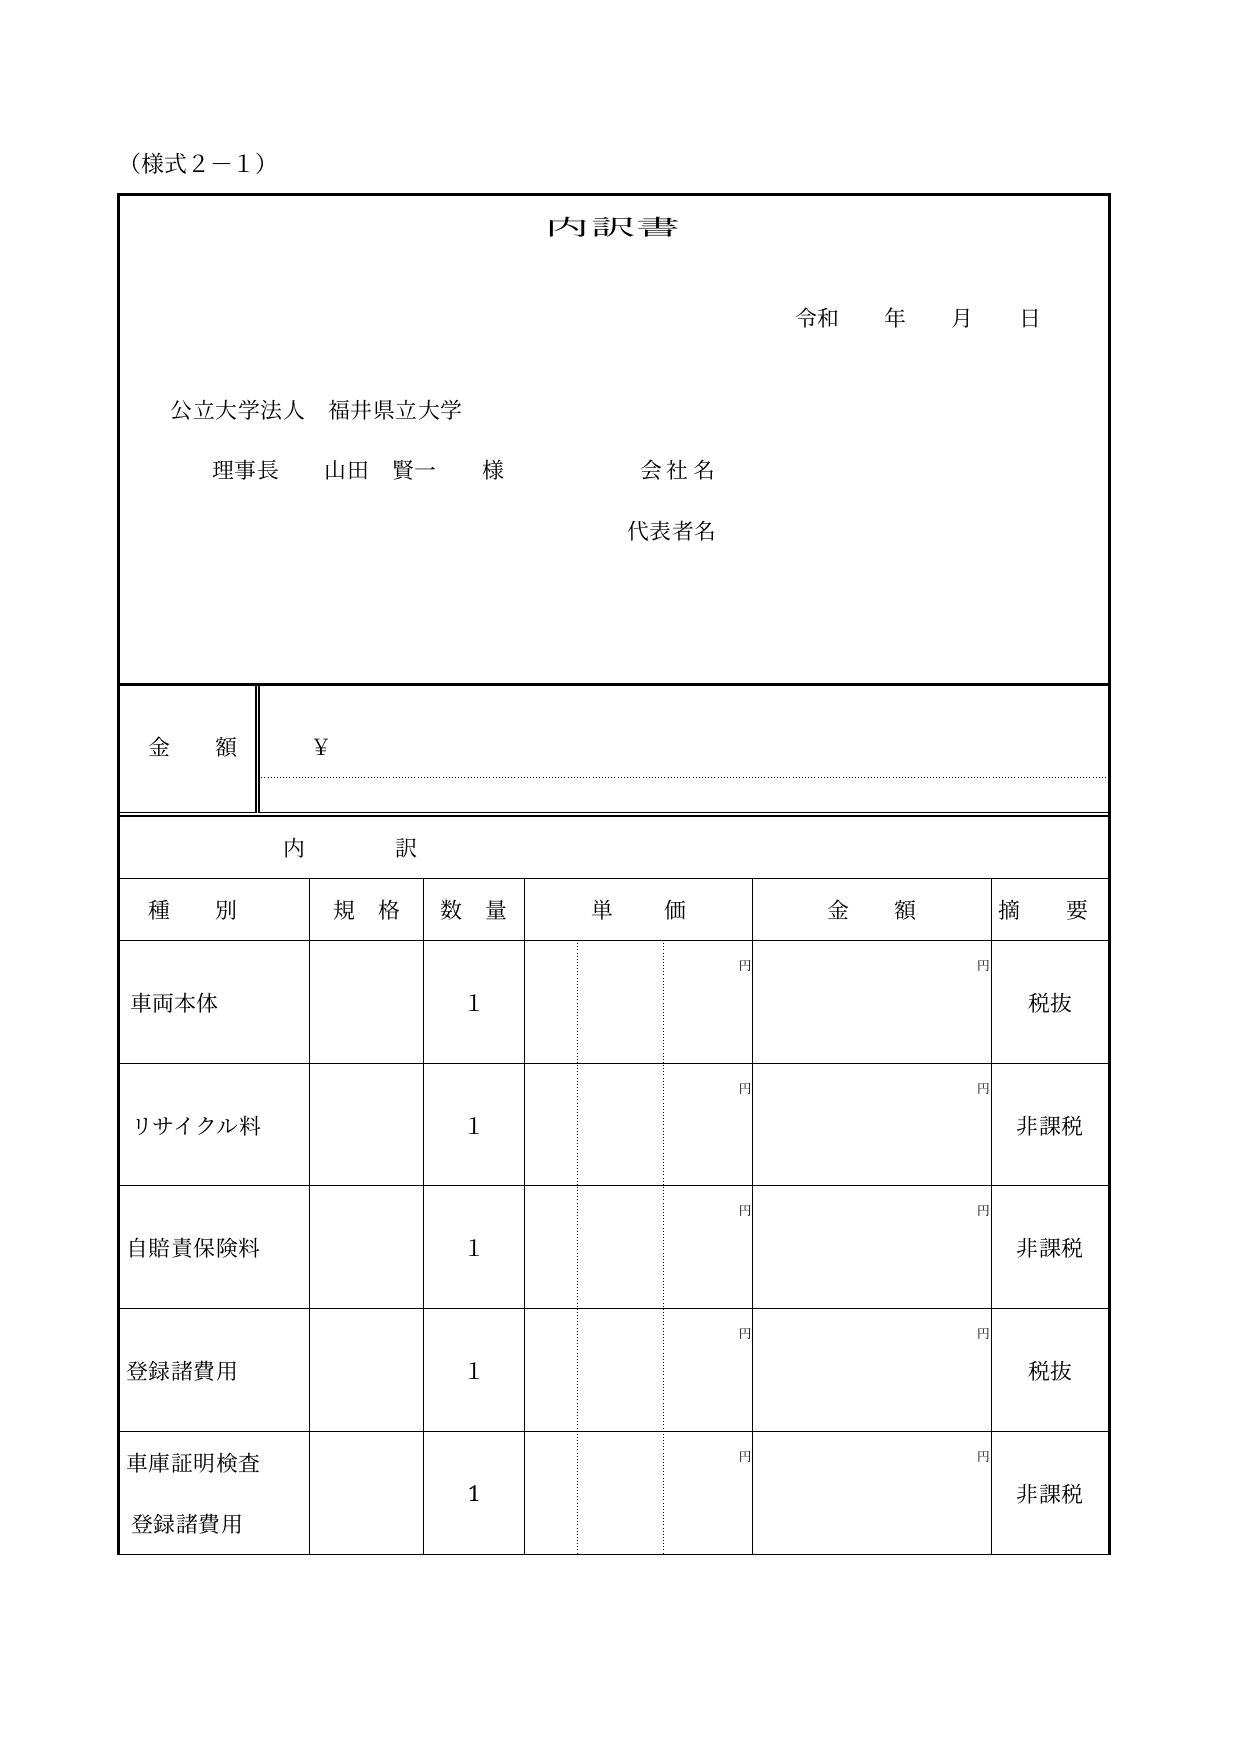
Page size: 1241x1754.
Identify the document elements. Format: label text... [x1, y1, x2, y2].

table_cell [525, 1186, 577, 1308]
table_cell 税抜 [992, 1309, 1108, 1431]
table_cell 円 [664, 1432, 752, 1553]
table_cell 1 [424, 1432, 524, 1553]
table_cell 登録諸費用 [120, 1309, 309, 1431]
table_cell [525, 941, 577, 1063]
table_cell [310, 941, 423, 1063]
table_cell リサイクル料 [120, 1064, 309, 1185]
table_cell [578, 1309, 664, 1431]
table_cell 非課税 [992, 1432, 1108, 1553]
table_cell [260, 777, 1108, 812]
table_cell [525, 1432, 577, 1553]
table_cell 金 額 [753, 879, 991, 940]
table_cell [578, 941, 664, 1063]
table_cell [578, 1186, 664, 1308]
table_cell １ [424, 941, 524, 1063]
table_cell 円 [753, 1309, 991, 1431]
table_cell 円 [664, 941, 752, 1063]
table_cell 円 [664, 1309, 752, 1431]
table_cell [578, 1432, 664, 1553]
table_cell [310, 1432, 423, 1553]
table_cell [310, 1309, 423, 1431]
table_cell 円 [753, 1064, 991, 1185]
text （様式２－１） [118, 132, 1122, 193]
table_cell １ [424, 1064, 524, 1185]
table_header 内訳書 令和 年 月 日 公立大学法人 福井県立大学 理事長 山田 賢一 様 会社名 代表者名 [120, 196, 1108, 682]
table_cell [578, 1064, 664, 1185]
table_cell １ [424, 1309, 524, 1431]
table_cell [525, 1309, 577, 1431]
table_cell 円 [664, 1064, 752, 1185]
table_cell [310, 1064, 423, 1185]
table_cell 内 訳 [120, 817, 1108, 877]
table_cell 車両本体 [120, 941, 309, 1063]
table_cell 種 別 [120, 879, 309, 940]
table_cell [310, 1186, 423, 1308]
table_cell 規 格 [310, 879, 423, 940]
table_cell 自賠責保険料 [120, 1186, 309, 1308]
table_cell ￥ [260, 686, 1108, 777]
table_cell 摘 要 [992, 879, 1108, 940]
table_cell 車庫証明検査 登録諸費用 [120, 1432, 309, 1553]
table_cell 円 [753, 1186, 991, 1308]
table_cell [525, 1064, 577, 1185]
table_cell １ [424, 1186, 524, 1308]
table_cell 非課税 [992, 1186, 1108, 1308]
table_cell 非課税 [992, 1064, 1108, 1185]
table_cell 金 額 [120, 686, 255, 812]
table_cell 円 [753, 1432, 991, 1553]
table_cell 税抜 [992, 941, 1108, 1063]
table_cell 単 価 [525, 879, 752, 940]
table_cell 円 [753, 941, 991, 1063]
table_cell 数 量 [424, 879, 524, 940]
table_cell 円 [664, 1186, 752, 1308]
